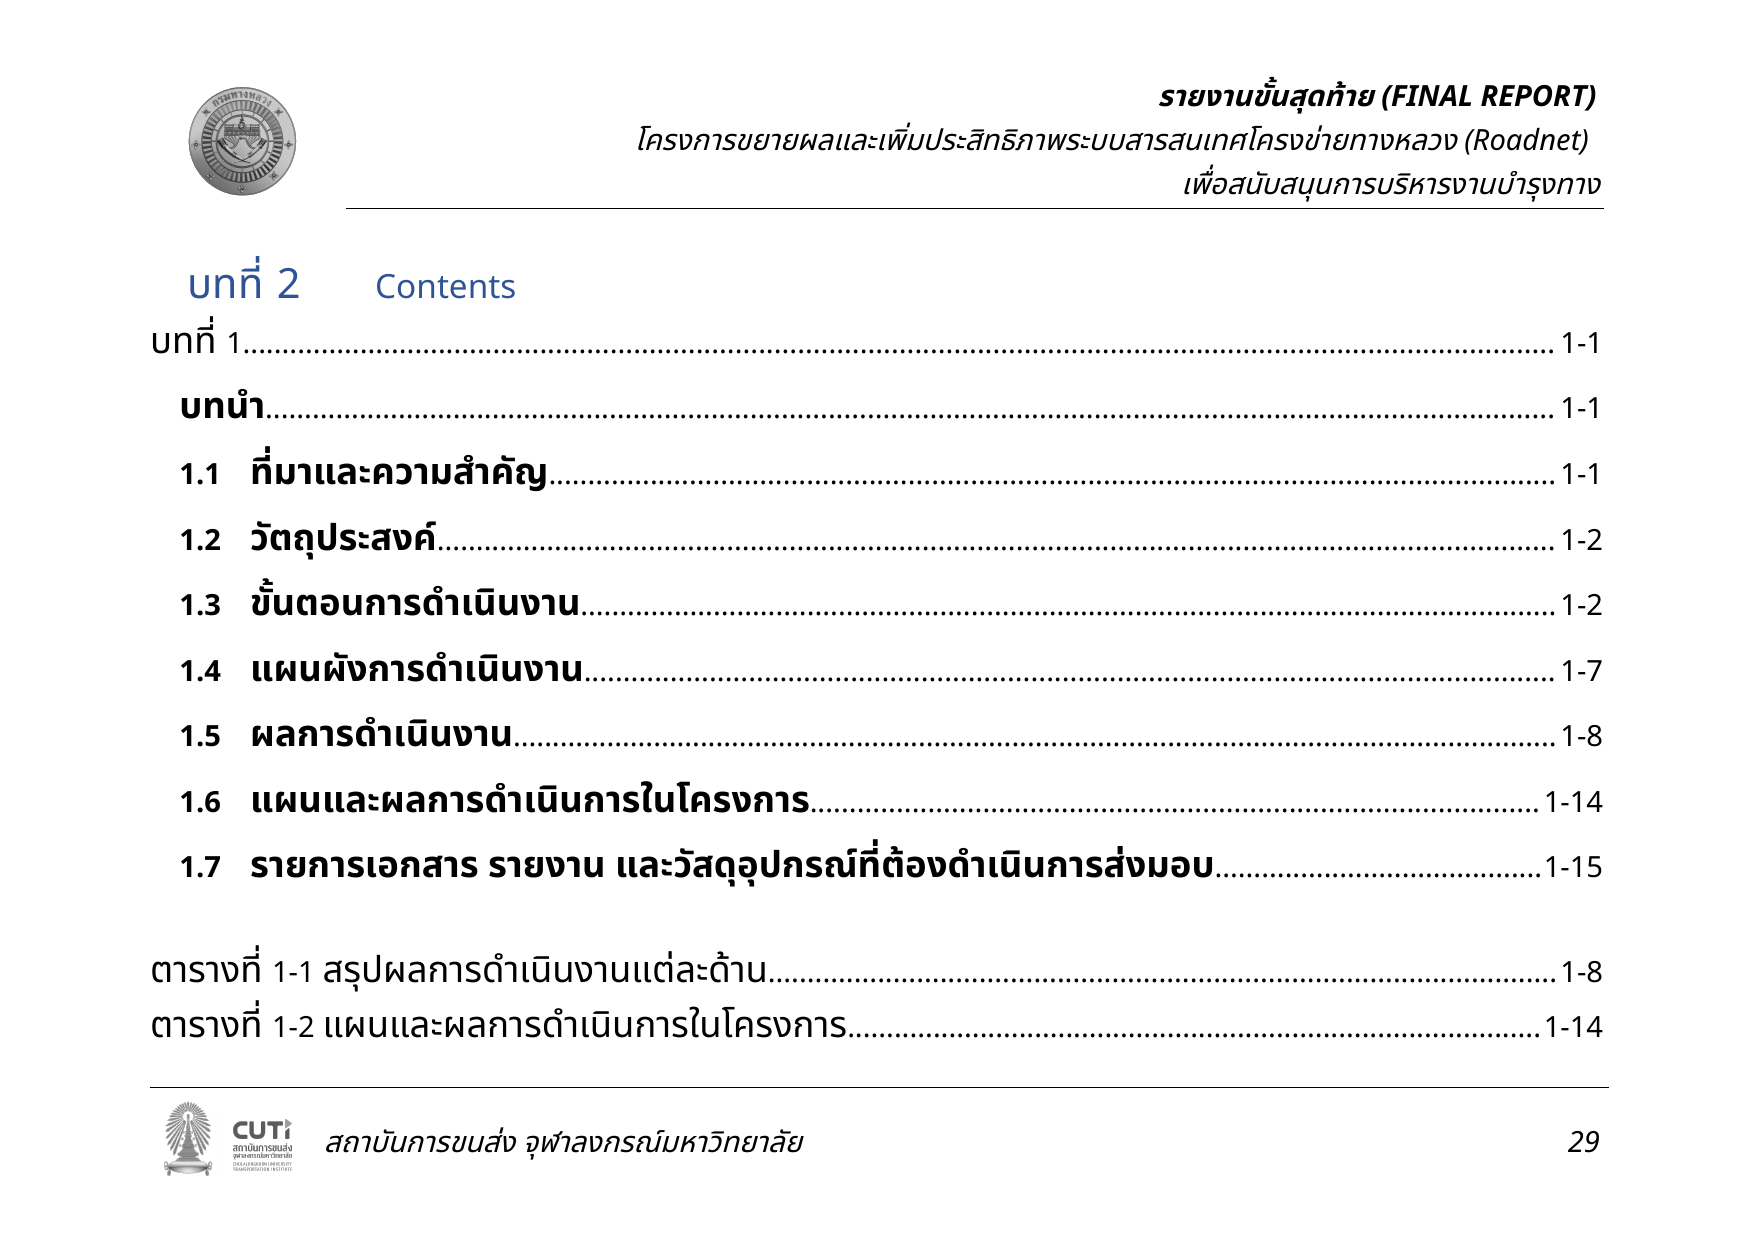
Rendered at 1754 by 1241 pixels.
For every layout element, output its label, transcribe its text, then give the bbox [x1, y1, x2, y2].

text ตารางที่ 1-1 สรุปผลการดำเนินงานแต่ละด้าน 1-8 [150, 944, 1604, 999]
picture [144, 1092, 311, 1183]
text ตารางที่ 1-2 แผนและผลการดำเนินการในโครงการ 1-14 [150, 999, 322, 1054]
text ตารางที่ 1-2 แผนและผลการดำเนินการในโครงการ 1-14 [847, 999, 1604, 1054]
picture [188, 86, 297, 196]
